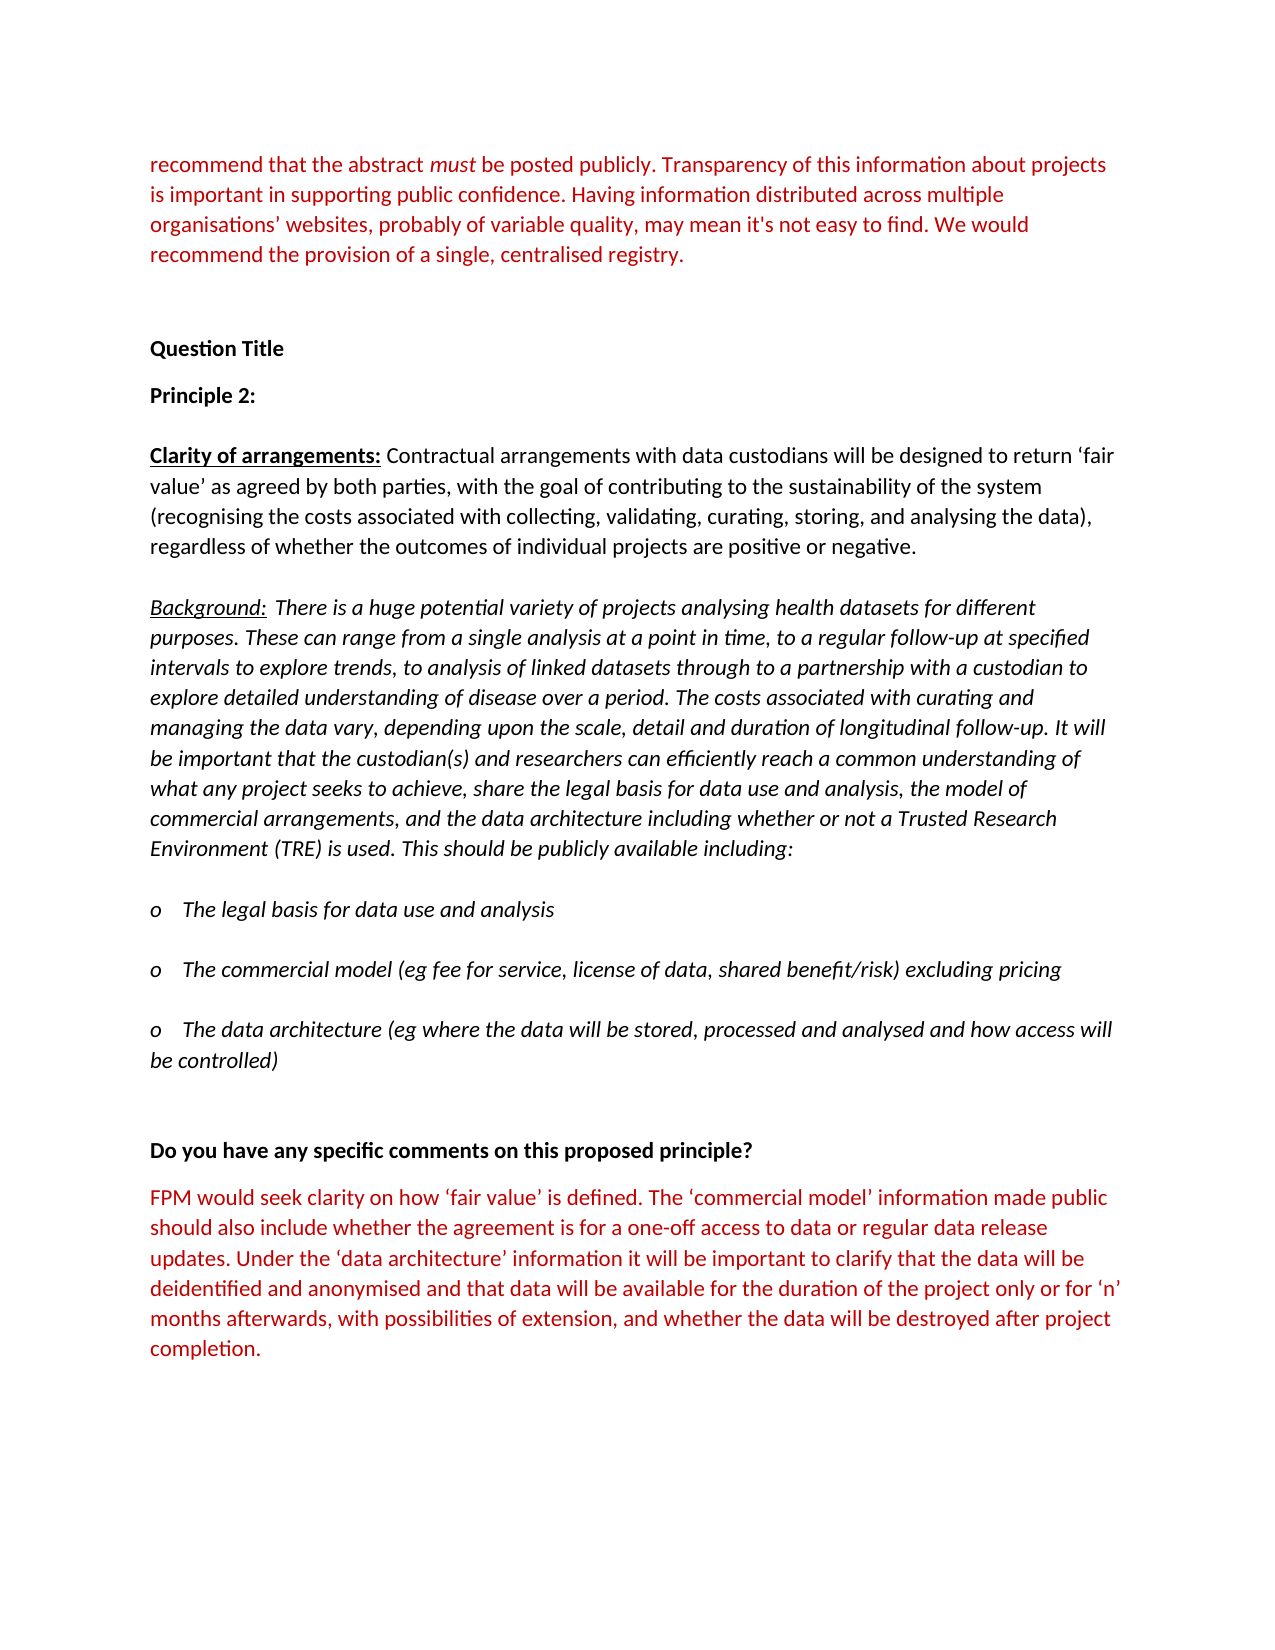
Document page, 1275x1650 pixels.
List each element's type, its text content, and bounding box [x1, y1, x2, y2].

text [150, 150, 1125, 269]
text FPM would seek clarity on how ‘fair value’ is defined. The ‘commercial model’ information made public should also include whether the agreement is for a one-off access to data or regular data release updates. Under the ‘data architecture’ information it will be important to clarify that the data will be deidentified and anonymised and that data will be available for the duration of the project only or for ‘n’ months afterwards, with possibilities of extension, and whether the data will be destroyed after project completion. [150, 1183, 1125, 1362]
text Principle 2: Clarity of arrangements: Contractual arrangements with data custodians will be designed to return ‘fair value’ as agreed by both parties, with the goal of contributing to the sustainability of the system (recognising the costs associated with collecting, validating, curating, storing, and analysing the data), regardless of whether the outcomes of individual projects are positive or negative. Background: There is a huge potential variety of projects analysing health datasets for different purposes. These can range from a single analysis at a point in time, to a regular follow-up at specified intervals to explore trends, to analysis of linked datasets through to a partnership with a custodian to explore detailed understanding of disease over a period. The costs associated with curating and managing the data vary, depending upon the scale, detail and duration of longitudinal follow-up. It will be important that the custodian(s) and researchers can efficiently reach a common understanding of what any project seeks to achieve, share the legal basis for data use and analysis, the model of commercial arrangements, and the data architecture including whether or not a Trusted Research Environment (TRE) is used. This should be publicly available including: o The legal basis for data use and analysis o The commercial model (eg fee for service, license of data, shared benefit/risk) excluding pricing o The data architecture (eg where the data will be stored, processed and analysed and how access will be controlled) Do you have any specific comments on this proposed principle? [150, 381, 1125, 1164]
text Question Title [150, 334, 1125, 362]
